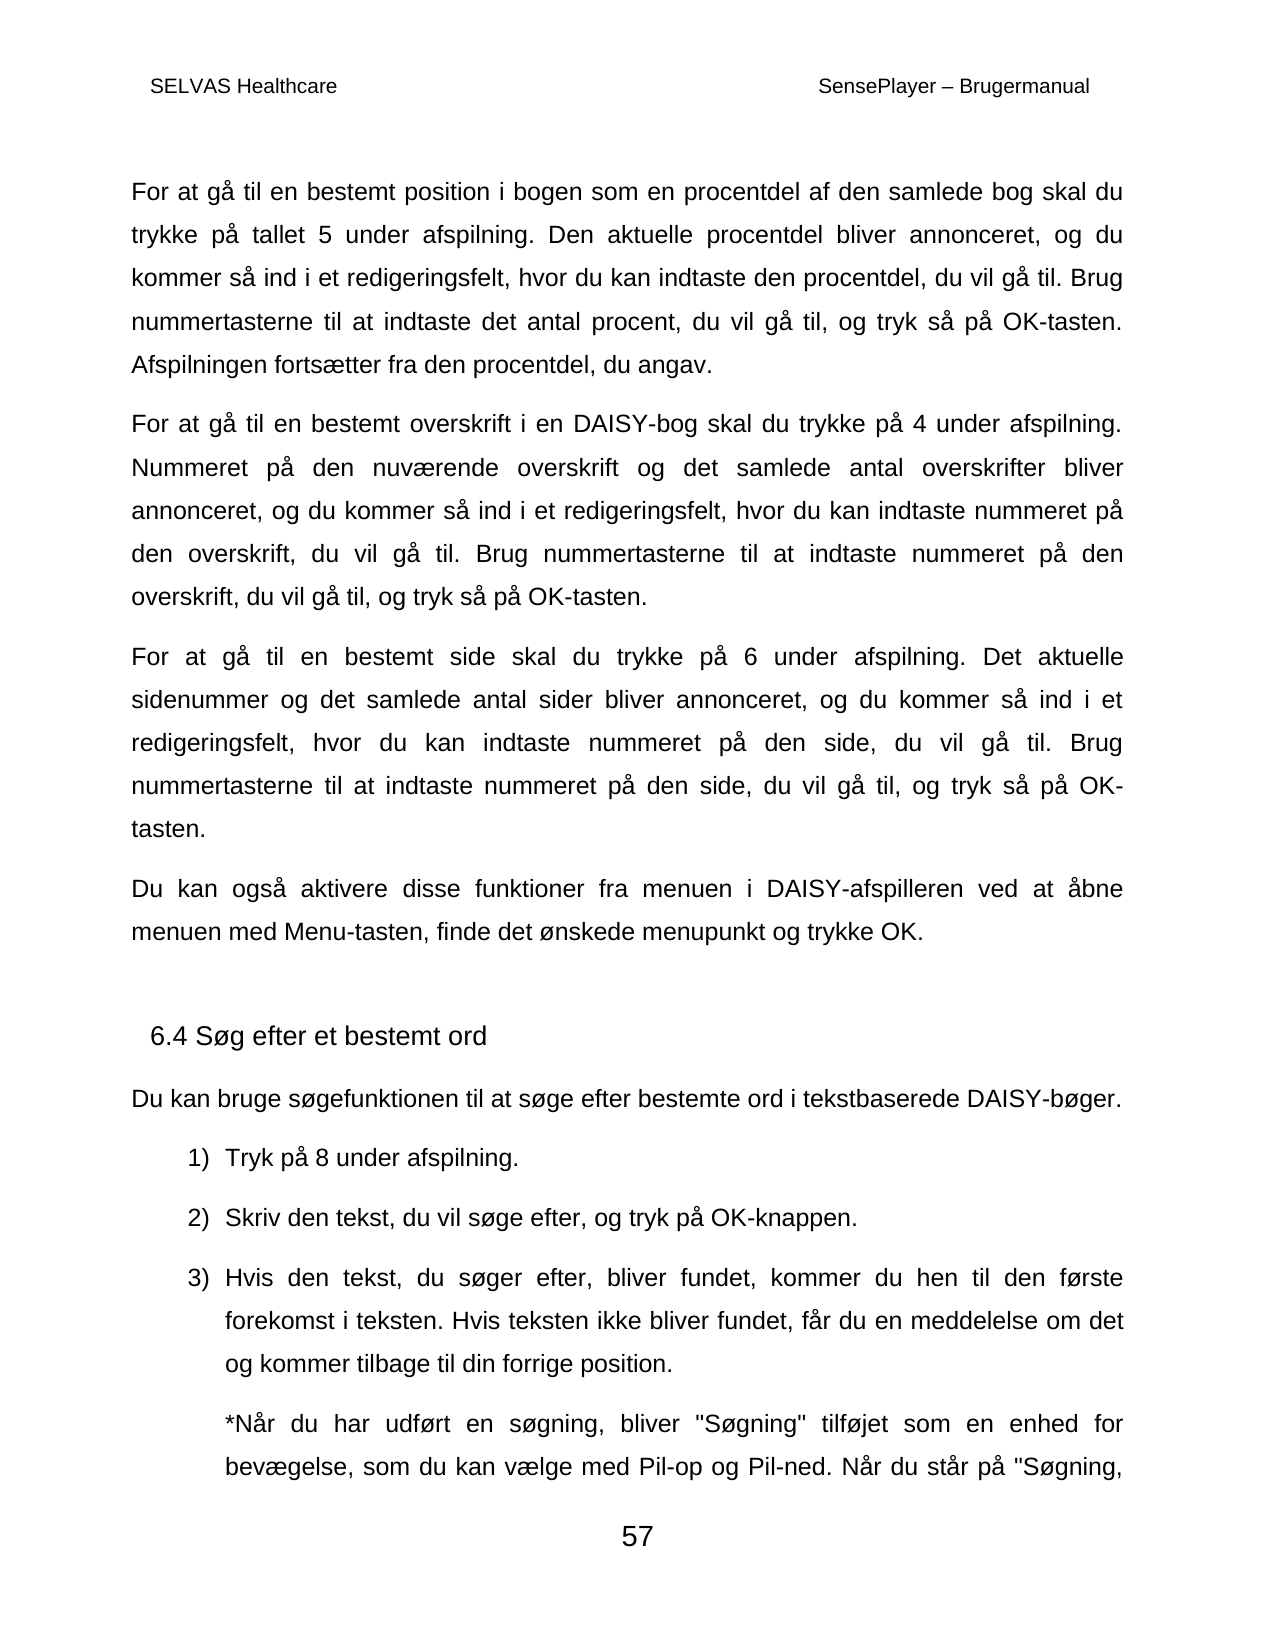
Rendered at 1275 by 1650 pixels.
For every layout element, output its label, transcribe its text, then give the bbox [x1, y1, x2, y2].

text Du kan bruge søgefunktionen til at søge efter bestemte ord i tekstbaserede DAISY-bøger. [131, 1083, 1125, 1112]
list Hvis den tekst, du søger efter, bliver fundet, kommer du hen til den første forekomst i teksten. Hvis teksten ikke bliver fundet, får du en meddelelse om det og kommer tilbage til din forrige position. [187, 1263, 1125, 1378]
text Du kan også aktivere disse funktioner fra menuen i DAISY-afspilleren ved at åbne menuen med Menu-tasten, finde det ønskede menupunkt og trykke OK. [131, 874, 1125, 946]
text For at gå til en bestemt side skal du trykke på 6 under afspilning. Det aktuelle sidenummer og det samlede antal sider bliver annonceret, og du kommer så ind i et redigeringsfelt, hvor du kan indtaste nummeret på den side, du vil gå til. Brug nummertasterne til at indtaste nummeret på den side, du vil gå til, og tryk så på OK-tasten. [131, 642, 1125, 843]
list Tryk på 8 under afspilning. [187, 1143, 1125, 1172]
list Skriv den tekst, du vil søge efter, og tryk på OK-knappen. [187, 1203, 1125, 1232]
text For at gå til en bestemt overskrift i en DAISY-bog skal du trykke på 4 under afspilning. Nummeret på den nuværende overskrift og det samlede antal overskrifter bliver annonceret, og du kommer så ind i et redigeringsfelt, hvor du kan indtaste nummeret på den overskrift, du vil gå til. Brug nummertasterne til at indtaste nummeret på den overskrift, du vil gå til, og tryk så på OK-tasten. [131, 409, 1125, 611]
text For at gå til en bestemt position i bogen som en procentdel af den samlede bog skal du trykke på tallet 5 under afspilning. Den aktuelle procentdel bliver annonceret, og du kommer så ind i et redigeringsfelt, hvor du kan indtaste den procentdel, du vil gå til. Brug nummertasterne til at indtaste det antal procent, du vil gå til, og tryk så på OK-tasten. Afspilningen fortsætter fra den procentdel, du angav. [131, 177, 1125, 378]
subtitle 6.4 Søg efter et bestemt ord [150, 1020, 1125, 1051]
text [225, 1409, 1125, 1481]
